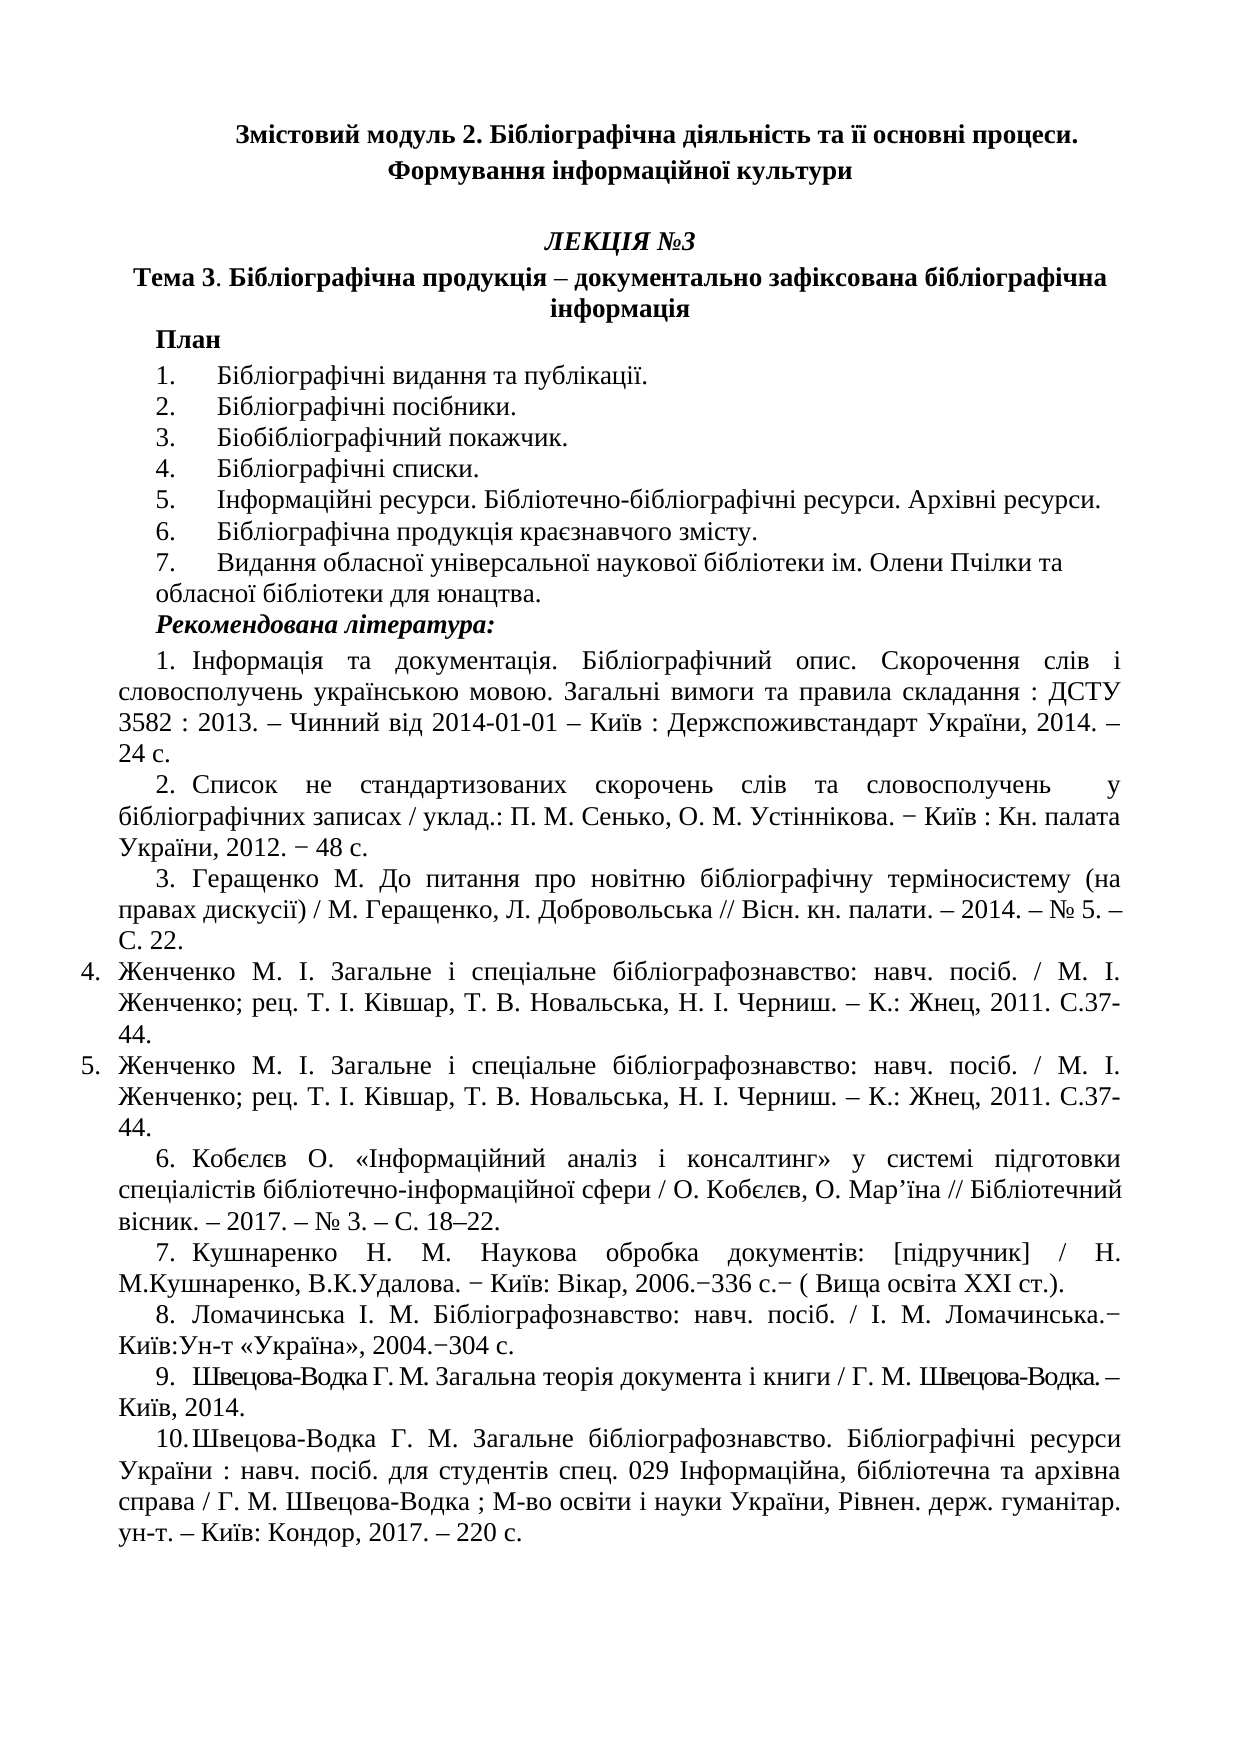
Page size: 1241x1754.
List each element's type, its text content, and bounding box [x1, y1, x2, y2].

text Тема 3. Бібліографічна продукція – документально зафіксована бібліографічна інформація [118, 261, 1122, 323]
list Бібліографічна продукція краєзнавчого змісту. [118, 515, 1122, 546]
list Список не стандартизованих скорочень слів та словосполучень у бібліографічних записах / уклад.: П. М. Сенько, О. М. Устіннікова. − Київ : Кн. палата України, 2012. − 48 с. [118, 768, 1122, 862]
list Біобібліографічний покажчик. [118, 421, 1122, 452]
text обласної бібліотеки для юнацтва. [155, 577, 1122, 608]
list Бібліографічні видання та публікації. [118, 359, 1122, 390]
list Кобєлєв О. «Інформаційний аналіз і консалтинг» у системі підготовки спеціалістів бібліотечно-інформаційної сфери / О. Кобєлєв, О. Мар’їна // Бібліотечний вісник. – 2017. – № 3. – С. 18–22. [118, 1142, 1122, 1236]
list Інформація та документація. Бібліографічний опис. Скорочення слів і словосполучень українською мовою. Загальні вимоги та правила складання : ДСТУ 3582 : 2013. – Чинний від 2014-01-01 – Київ : Держспоживстандарт України, 2014. – 24 с. [118, 644, 1122, 768]
list Швецова-Водка Г. М. Загальна теорія документа і книги / Г. М. Швецова-Водка. – Київ, 2014. [118, 1360, 1122, 1423]
list Видання обласної універсальної наукової бібліотеки ім. Олени Пчілки та [118, 546, 1122, 577]
list Бібліографічні списки. [118, 452, 1122, 484]
list Інформаційні ресурси. Бібліотечно-бібліографічні ресурси. Архівні ресурси. [118, 484, 1122, 515]
list Геращенко М. До питання про новітню бібліографічну терміносистему (на правах дискусії) / М. Геращенко, Л. Добровольська // Вісн. кн. палати. – 2014. – № 5. – С. 22. [118, 862, 1122, 955]
list Женченко М. І. Загальне і спеціальне бібліографознавство: навч. посіб. / М. І. Женченко; рец. Т. І. Ківшар, Т. В. Новальська, Н. І. Черниш. – К.: Жнец, 2011. С.37-44. [81, 955, 1122, 1049]
list Ломачинська І. М. Бібліографознавство: навч. посіб. / І. М. Ломачинська.− Київ:Ун-т «Україна», 2004.−304 с. [118, 1298, 1122, 1360]
list Швецова-Водка Г. М. Загальне бібліографознавство. Бібліографічні ресурси України : навч. посіб. для студентів спец. 029 Інформаційна, бібліотечна та архівна справа / Г. М. Швецова-Водка ; М-во освіти і науки України, Рівнен. держ. гуманітар. ун-т. – Київ: Кондор, 2017. – 220 с. [118, 1423, 1122, 1547]
text План [118, 323, 1122, 354]
text ЛЕКЦІЯ №3 [118, 225, 1122, 256]
text Рекомендована література: [118, 608, 1122, 639]
list Бібліографічні посібники. [118, 390, 1122, 421]
list Кушнаренко Н. М. Наукова обробка документів: [підручник] / Н. М.Кушнаренко, В.К.Удалова. − Київ: Вікар, 2006.−336 с.− ( Вища освіта ХХІ ст.). [118, 1236, 1122, 1298]
text Змістовий модуль 2. Бібліографічна діяльність та її основні процеси. Формування інформаційної культури [118, 118, 1122, 185]
list Женченко М. І. Загальне і спеціальне бібліографознавство: навч. посіб. / М. І. Женченко; рец. Т. І. Ківшар, Т. В. Новальська, Н. І. Черниш. – К.: Жнец, 2011. С.37-44. [81, 1049, 1122, 1142]
